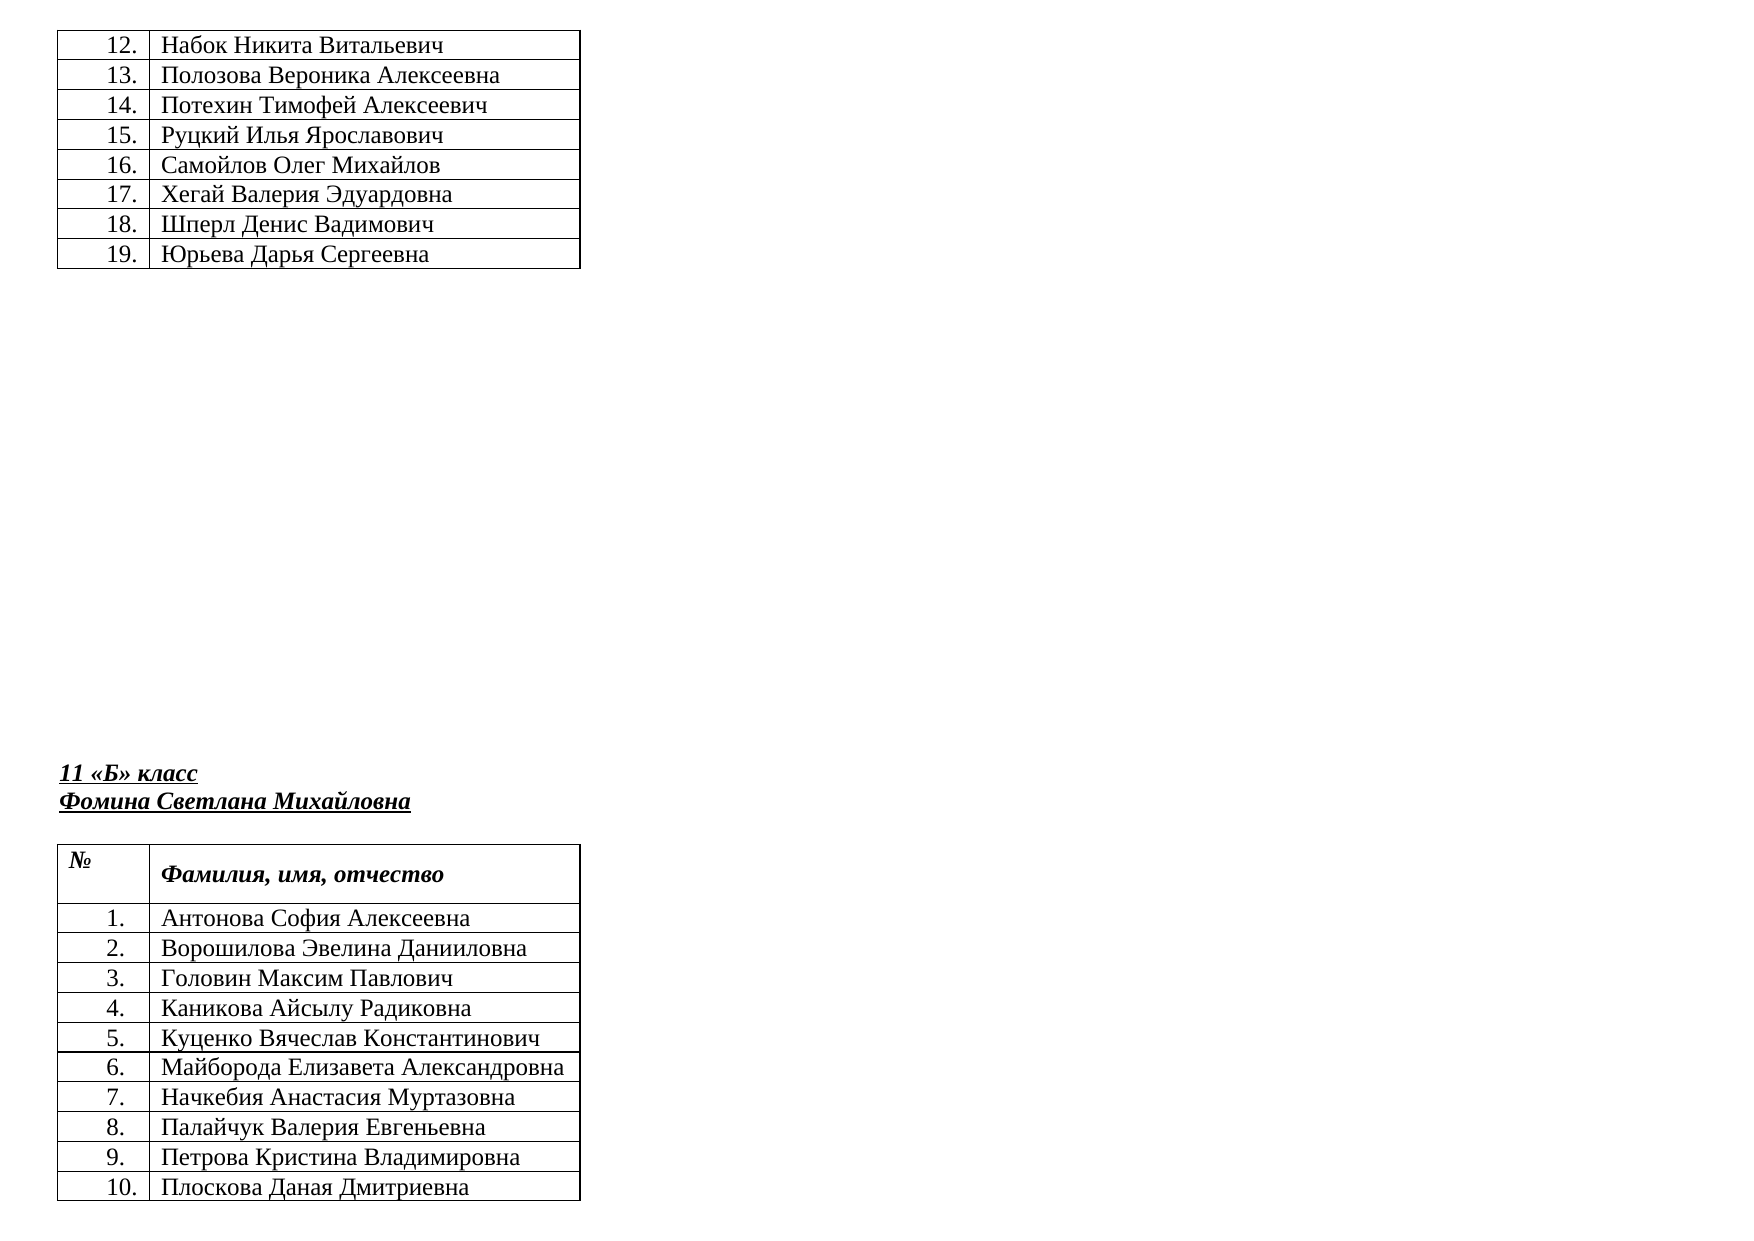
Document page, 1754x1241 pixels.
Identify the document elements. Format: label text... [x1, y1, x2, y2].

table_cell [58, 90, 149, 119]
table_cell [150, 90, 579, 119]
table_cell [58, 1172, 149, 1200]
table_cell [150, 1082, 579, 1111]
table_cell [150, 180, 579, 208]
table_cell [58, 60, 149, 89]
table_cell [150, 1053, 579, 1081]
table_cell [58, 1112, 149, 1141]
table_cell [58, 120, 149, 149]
text 11 «Б» класс [59, 758, 1695, 786]
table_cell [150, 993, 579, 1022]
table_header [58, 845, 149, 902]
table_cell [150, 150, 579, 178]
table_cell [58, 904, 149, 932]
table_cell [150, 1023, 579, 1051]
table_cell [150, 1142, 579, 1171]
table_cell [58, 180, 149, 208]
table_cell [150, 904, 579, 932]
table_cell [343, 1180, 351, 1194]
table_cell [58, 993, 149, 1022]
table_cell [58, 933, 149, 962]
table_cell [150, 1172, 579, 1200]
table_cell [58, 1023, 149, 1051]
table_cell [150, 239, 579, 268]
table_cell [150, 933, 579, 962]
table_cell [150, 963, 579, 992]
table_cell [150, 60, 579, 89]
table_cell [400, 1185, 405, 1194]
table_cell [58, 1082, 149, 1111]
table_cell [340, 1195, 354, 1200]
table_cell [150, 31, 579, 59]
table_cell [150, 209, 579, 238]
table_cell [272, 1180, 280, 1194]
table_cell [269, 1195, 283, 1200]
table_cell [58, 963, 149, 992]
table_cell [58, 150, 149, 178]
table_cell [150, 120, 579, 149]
text Фомина Светлана Михайловна [59, 786, 1695, 815]
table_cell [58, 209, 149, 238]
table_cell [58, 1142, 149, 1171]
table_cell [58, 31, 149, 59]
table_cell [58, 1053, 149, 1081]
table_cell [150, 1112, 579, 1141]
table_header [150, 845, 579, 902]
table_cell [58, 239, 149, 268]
